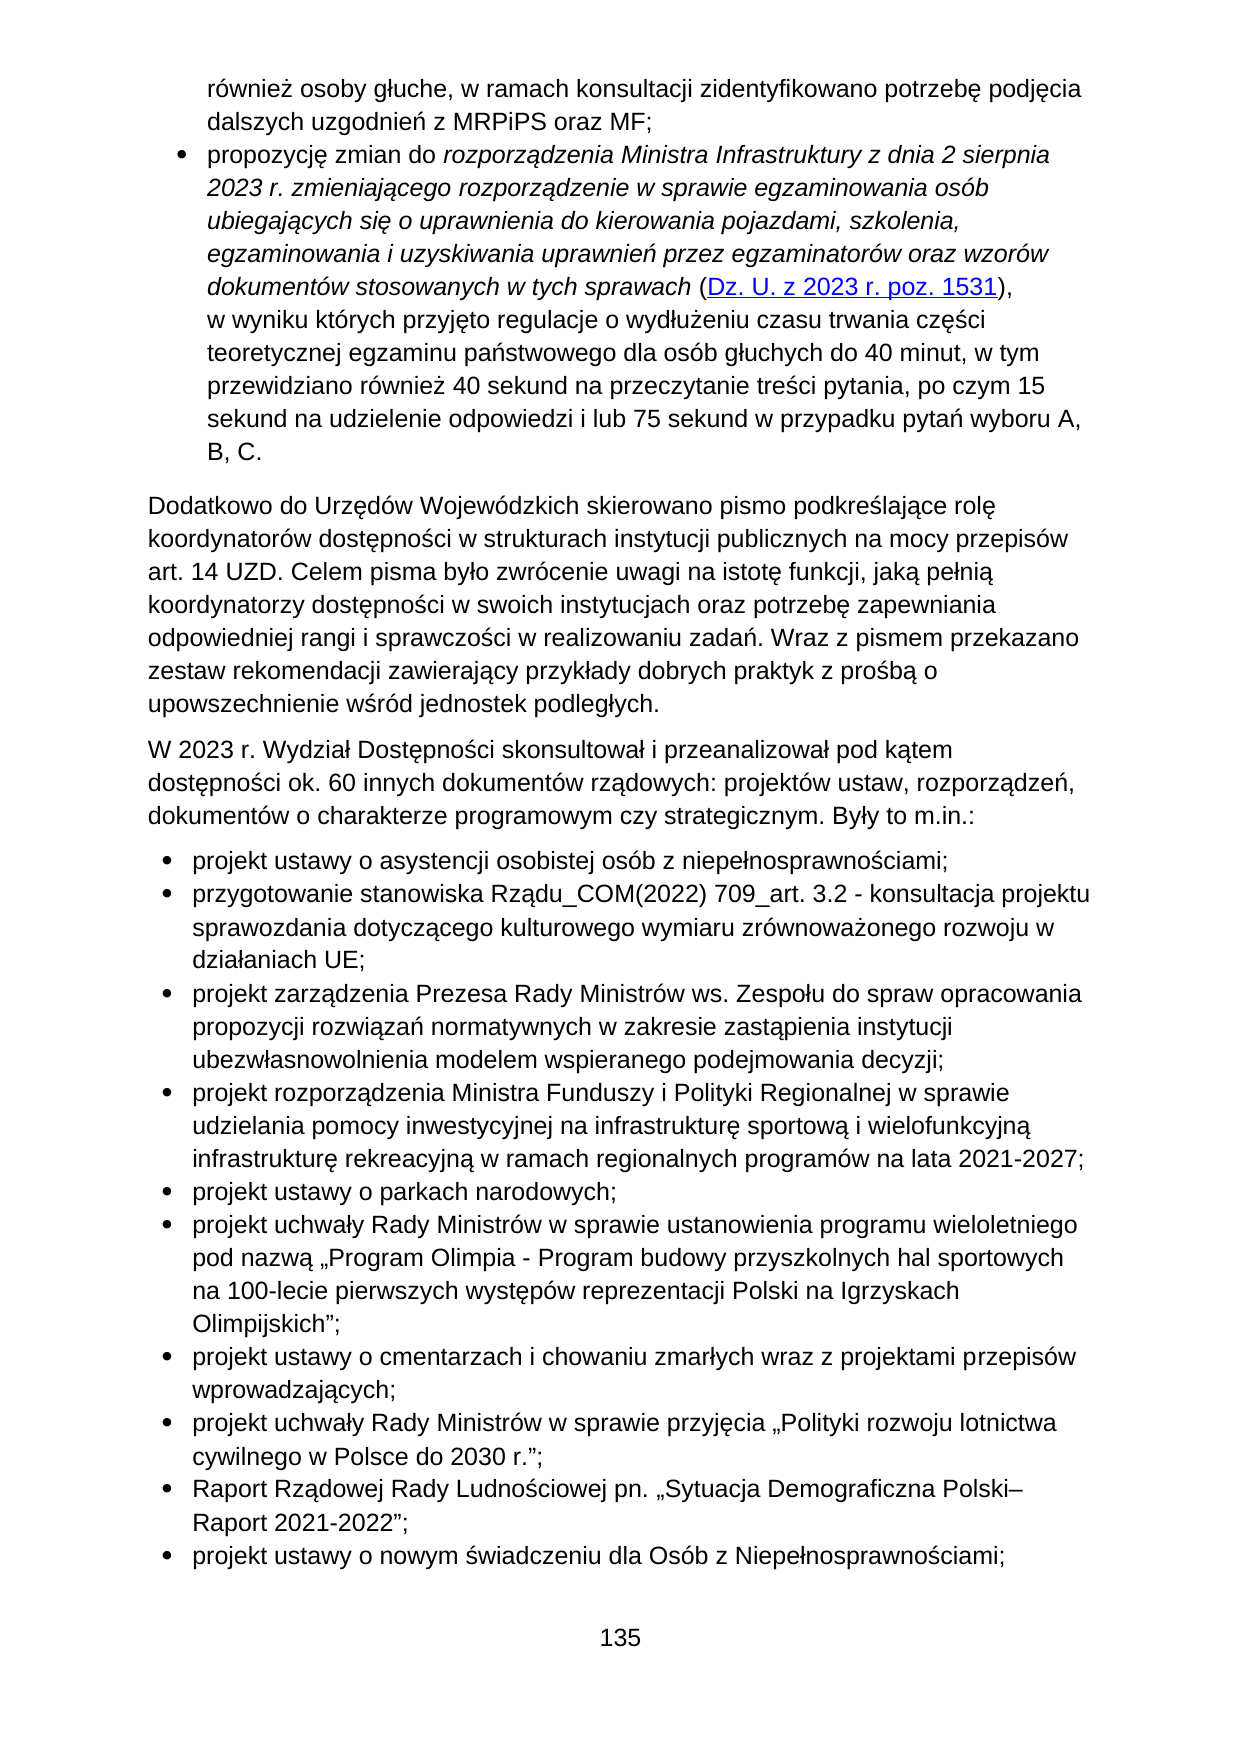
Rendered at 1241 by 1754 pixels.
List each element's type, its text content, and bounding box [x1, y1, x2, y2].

list projekt uchwały Rady Ministrów w sprawie ustanowienia programu wieloletniego pod nazwą „Program Olimpia - Program budowy przyszkolnych hal sportowych na 100-lecie pierwszych występów reprezentacji Polski na Igrzyskach Olimpijskich”; [163, 1210, 1092, 1338]
list Raport Rządowej Rady Ludnościowej pn. „Sytuacja Demograficzna Polski– Raport 2021-2022”; [163, 1474, 1092, 1536]
list projekt ustawy o cmentarzach i chowaniu zmarłych wraz z projektami przepisów wprowadzających; [163, 1342, 1092, 1404]
list projekt rozporządzenia Ministra Funduszy i Polityki Regionalnej w sprawie udzielania pomocy inwestycyjnej na infrastrukturę sportową i wielofunkcyjną infrastrukturę rekreacyjną w ramach regionalnych programów na lata 2021-2027; [163, 1078, 1092, 1173]
list projekt ustawy o parkach narodowych; [163, 1177, 1092, 1206]
list przygotowanie stanowiska Rządu_COM(2022) 709_art. 3.2 - konsultacja projektu sprawozdania dotyczącego kulturowego wymiaru zrównoważonego rozwoju w działaniach UE; [163, 879, 1092, 974]
list projekt ustawy o nowym świadczeniu dla Osób z Niepełnosprawnościami; [163, 1541, 1092, 1569]
list projekt zarządzenia Prezesa Rady Ministrów ws. Zespołu do spraw opracowania propozycji rozwiązań normatywnych w zakresie zastąpienia instytucji ubezwłasnowolnienia modelem wspieranego podejmowania decyzji; [163, 978, 1092, 1073]
list projekt uchwały Rady Ministrów w sprawie przyjęcia „Polityki rozwoju lotnictwa cywilnego w Polsce do 2030 r.”; [163, 1408, 1092, 1470]
list propozycję zmian do rozporządzenia Ministra Infrastruktury z dnia 2 sierpnia 2023 r. zmieniającego rozporządzenie w sprawie egzaminowania osób ubiegających się o uprawnienia do kierowania pojazdami, szkolenia, egzaminowania i uzyskiwania uprawnień przez egzaminatorów oraz wzorów dokumentów stosowanych w tych sprawach (Dz. U. z 2023 r. poz. 1531), w wyniku których przyjęto regulacje o wydłużeniu czasu trwania części teoretycznej egzaminu państwowego dla osób głuchych do 40 minut, w tym przewidziano również 40 sekund na przeczytanie treści pytania, po czym 15 sekund na udzielenie odpowiedzi i lub 75 sekund w przypadku pytań wyboru A, B, C. [177, 140, 1092, 466]
text W 2023 r. Wydział Dostępności skonsultował i przeanalizował pod kątem dostępności ok. 60 innych dokumentów rządowych: projektów ustaw, rozporządzeń, dokumentów o charakterze programowym czy strategicznym. Były to m.in.: [148, 735, 1092, 829]
list projekt ustawy o asystencji osobistej osób z niepełnosprawnościami; [163, 846, 1092, 875]
text Dodatkowo do Urzędów Wojewódzkich skierowano pismo podkreślające rolę koordynatorów dostępności w strukturach instytucji publicznych na mocy przepisów art. 14 UZD. Celem pisma było zwrócenie uwagi na istotę funkcji, jaką pełnią koordynatorzy dostępności w swoich instytucjach oraz potrzebę zapewniania odpowiedniej rangi i sprawczości w realizowaniu zadań. Wraz z pismem przekazano zestaw rekomendacji zawierający przykłady dobrych praktyk z prośbą o upowszechnienie wśród jednostek podległych. [148, 491, 1092, 718]
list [177, 74, 1092, 136]
